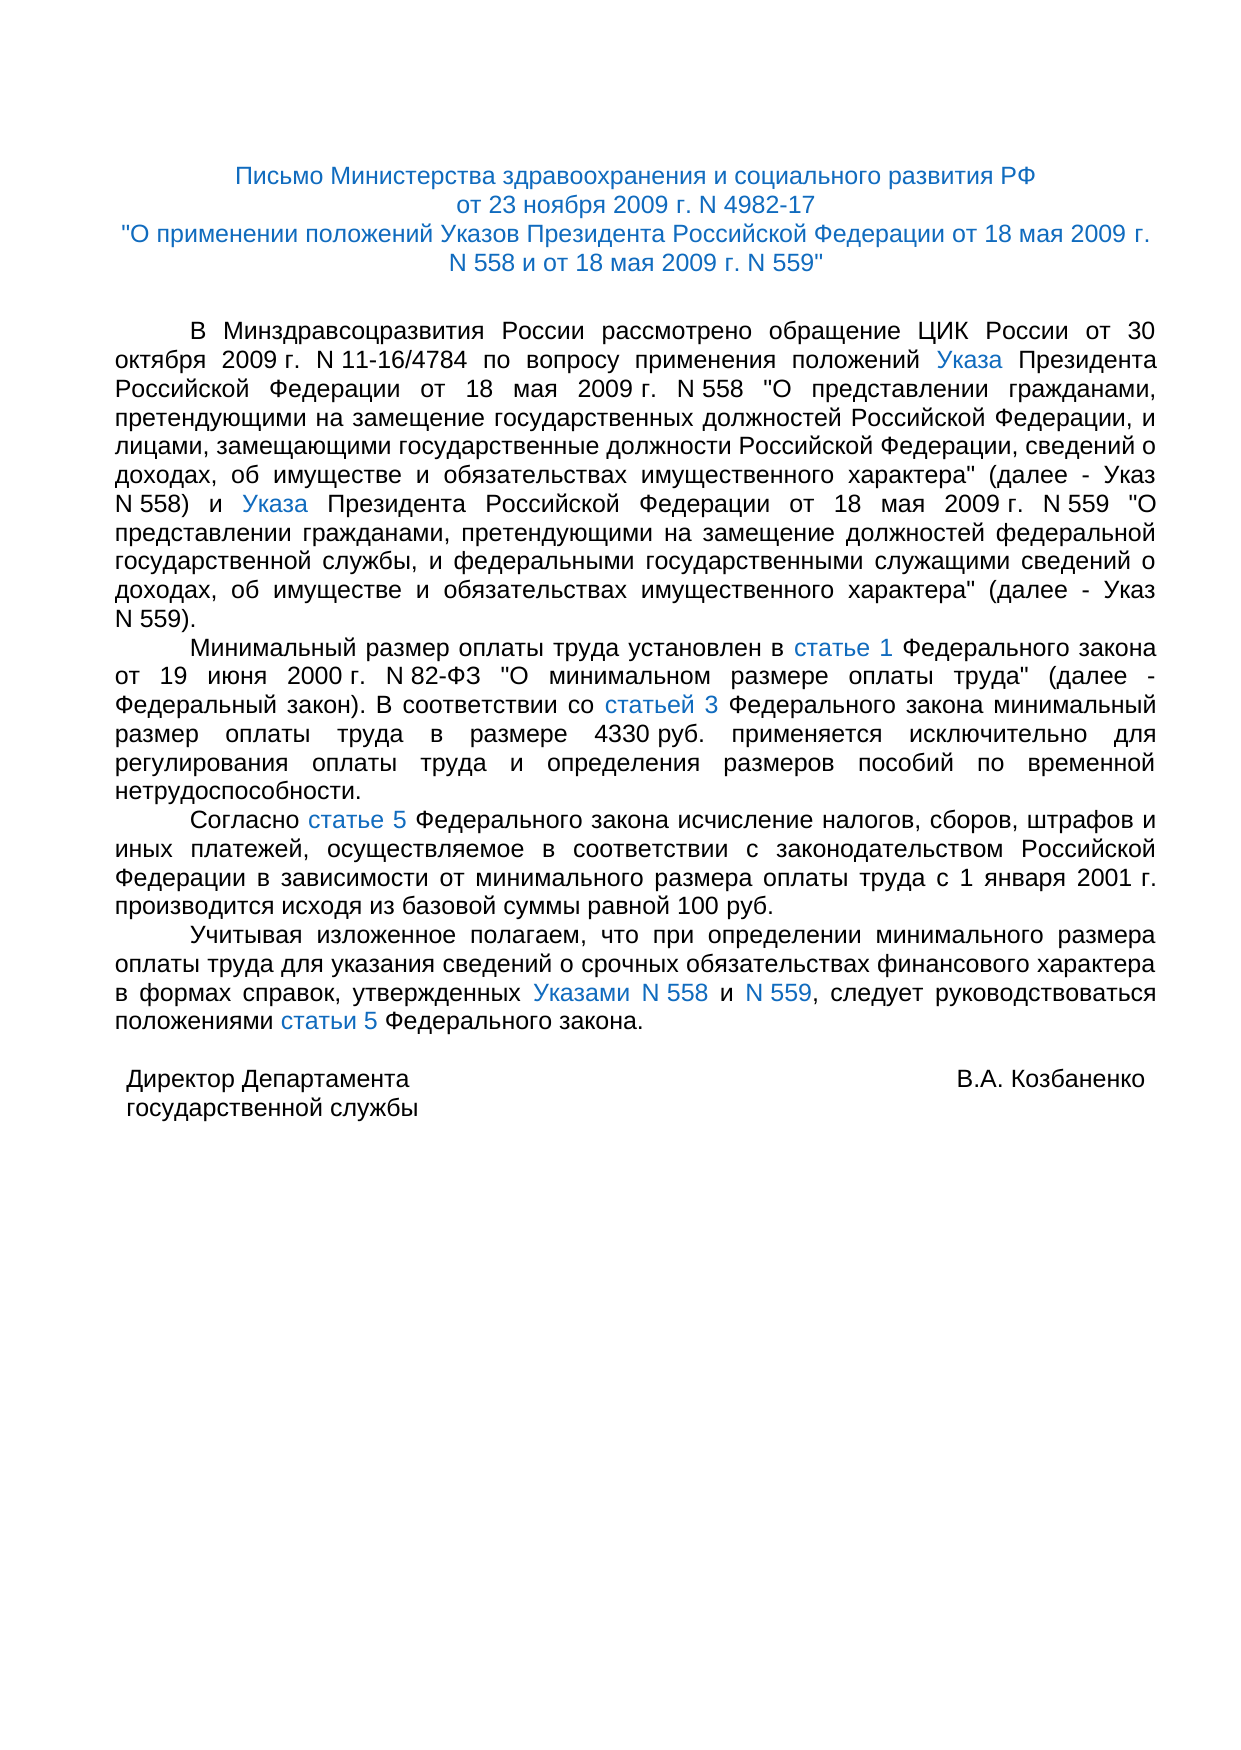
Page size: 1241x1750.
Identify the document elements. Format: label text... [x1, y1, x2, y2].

text Минимальный размер оплаты труда установлен в статье 1 Федерального закона от 19 июня 2000 г. N 82-ФЗ "О минимальном размере оплаты труда" (далее - Федеральный закон). В соответствии со статьей 3 Федерального закона минимальный размер оплаты труда в размере 4330 руб. применяется исключительно для регулирования оплаты труда и определения размеров пособий по временной нетрудоспособности. [114, 632, 1157, 805]
text Учитывая изложенное полагаем, что при определении минимального размера оплаты труда для указания сведений о срочных обязательствах финансового характера в формах справок, утвержденных Указами N 558 и N 559, следует руководствоваться положениями статьи 5 Федерального закона. [114, 920, 1157, 1035]
subtitle Письмо Министерства здравоохранения и социального развития РФ от 23 ноября 2009 г. N 4982-17 "О применении положений Указов Президента Российской Федерации от 18 мая 2009 г. N 558 и от 18 мая 2009 г. N 559" [114, 161, 1157, 276]
table_header В.А. Козбаненко [809, 1064, 1156, 1121]
text Согласно статье 5 Федерального закона исчисление налогов, сборов, штрафов и иных платежей, осуществляемое в соответствии с законодательством Российской Федерации в зависимости от минимального размера оплаты труда с 1 января 2001 г. производится исходя из базовой суммы равной 100 руб. [114, 805, 1157, 920]
table_header Директор Департамента государственной службы [115, 1064, 809, 1121]
text В Минздравсоцразвития России рассмотрено обращение ЦИК России от 30 октября 2009 г. N 11-16/4784 по вопросу применения положений Указа Президента Российской Федерации от 18 мая 2009 г. N 558 "О представлении гражданами, претендующими на замещение государственных должностей Российской Федерации, и лицами, замещающими государственные должности Российской Федерации, сведений о доходах, об имуществе и обязательствах имущественного характера" (далее - Указ N 558) и Указа Президента Российской Федерации от 18 мая 2009 г. N 559 "О представлении гражданами, претендующими на замещение должностей федеральной государственной службы, и федеральными государственными служащими сведений о доходах, об имуществе и обязательствах имущественного характера" (далее - Указ N 559). [114, 316, 1157, 632]
